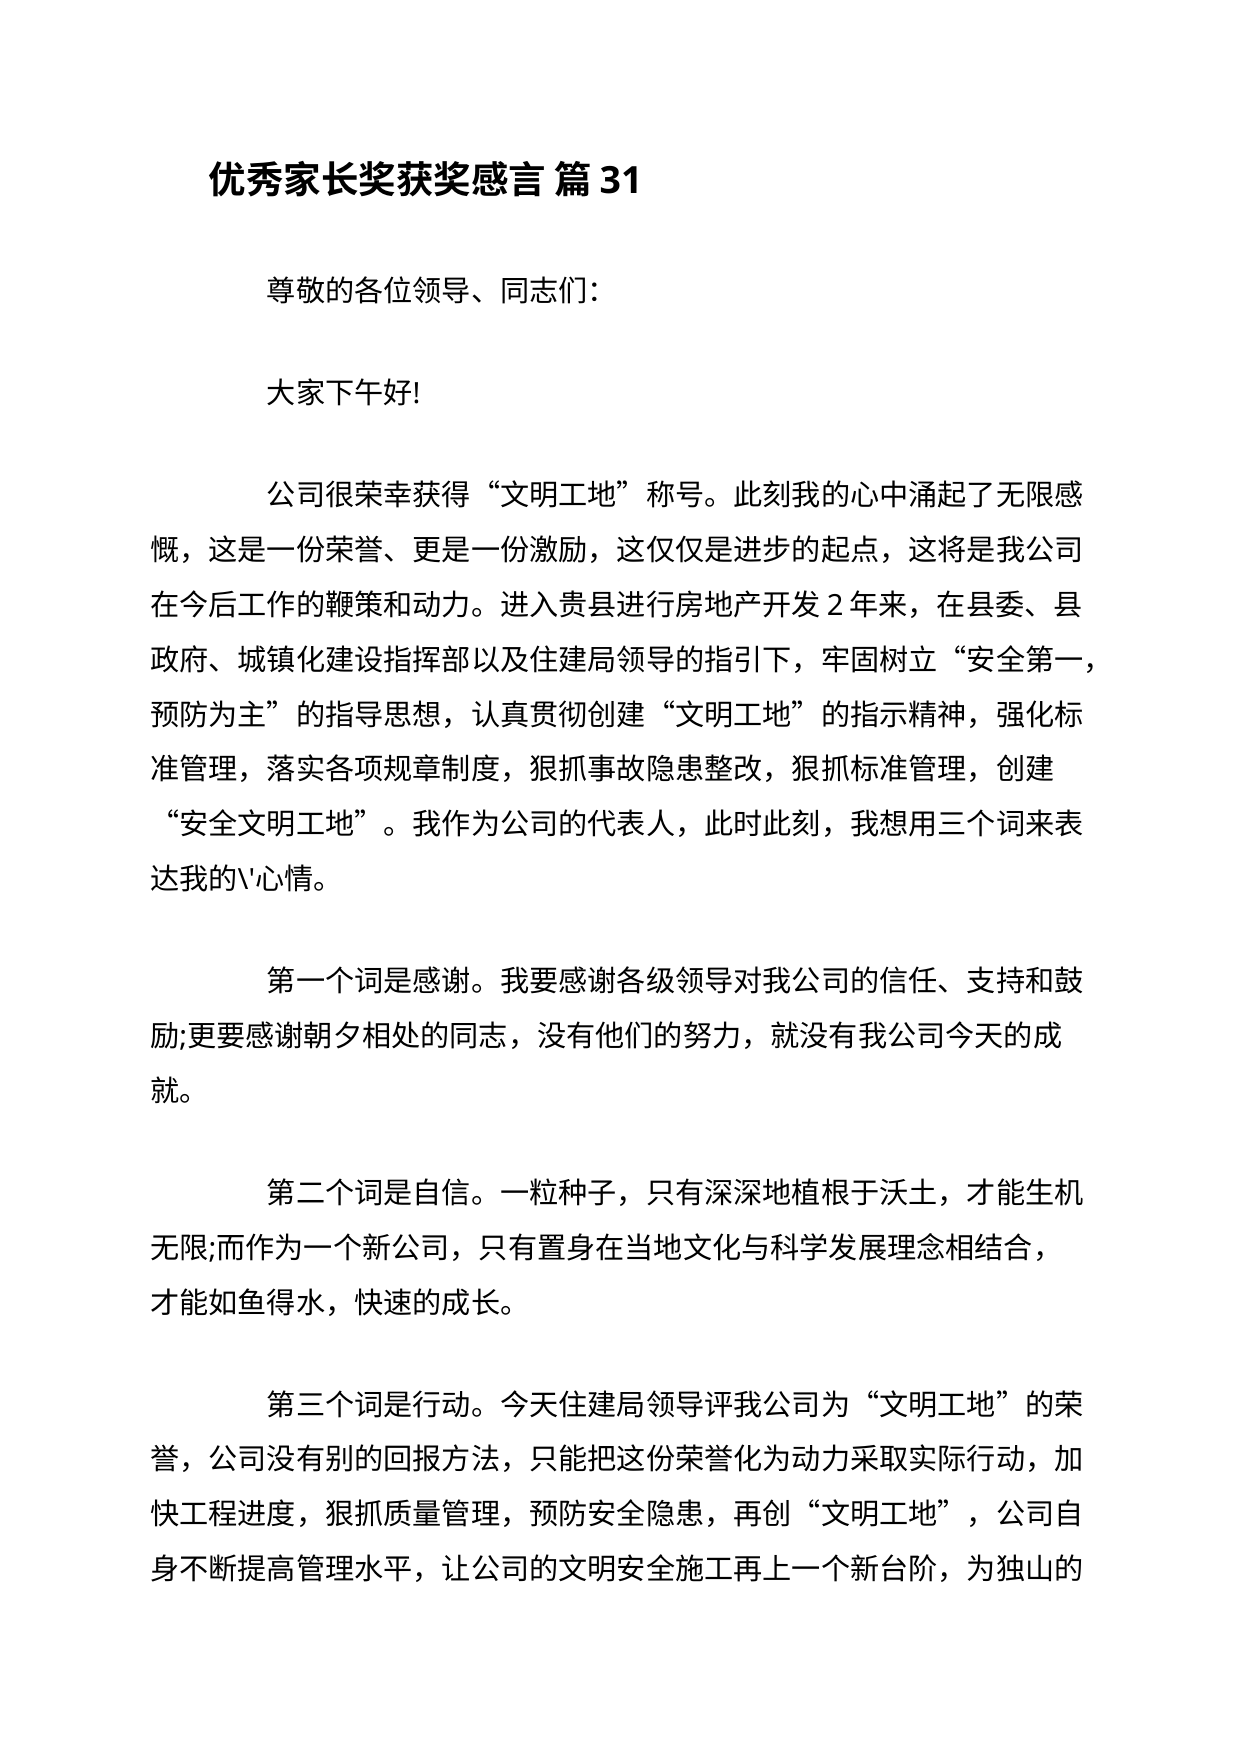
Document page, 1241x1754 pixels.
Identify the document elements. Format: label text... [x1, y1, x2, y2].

text 第一个词是感谢。我要感谢各级领导对我公司的信任、支持和鼓励;更要感谢朝夕相处的同志，没有他们的努力，就没有我公司今天的成就。 [150, 958, 1090, 1110]
text 尊敬的各位领导、同志们： [150, 268, 1090, 310]
text 第二个词是自信。一粒种子，只有深深地植根于沃土，才能生机无限;而作为一个新公司，只有置身在当地文化与科学发展理念相结合，才能如鱼得水，快速的成长。 [150, 1169, 1090, 1322]
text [150, 1381, 1090, 1588]
text 优秀家长奖获奖感言 篇31 [150, 150, 1090, 204]
text 公司很荣幸获得“文明工地”称号。此刻我的心中涌起了无限感慨，这是一份荣誉、更是一份激励，这仅仅是进步的起点，这将是我公司在今后工作的鞭策和动力。进入贵县进行房地产开发2年来，在县委、县政府、城镇化建设指挥部以及住建局领导的指引下，牢固树立“安全第一，预防为主”的指导思想，认真贯彻创建“文明工地”的指示精神，强化标准管理，落实各项规章制度，狠抓事故隐患整改，狠抓标准管理，创建“安全文明工地”。我作为公司的代表人，此时此刻，我想用三个词来表达我的\'心情。 [150, 471, 1090, 898]
text 大家下午好! [150, 369, 1090, 412]
